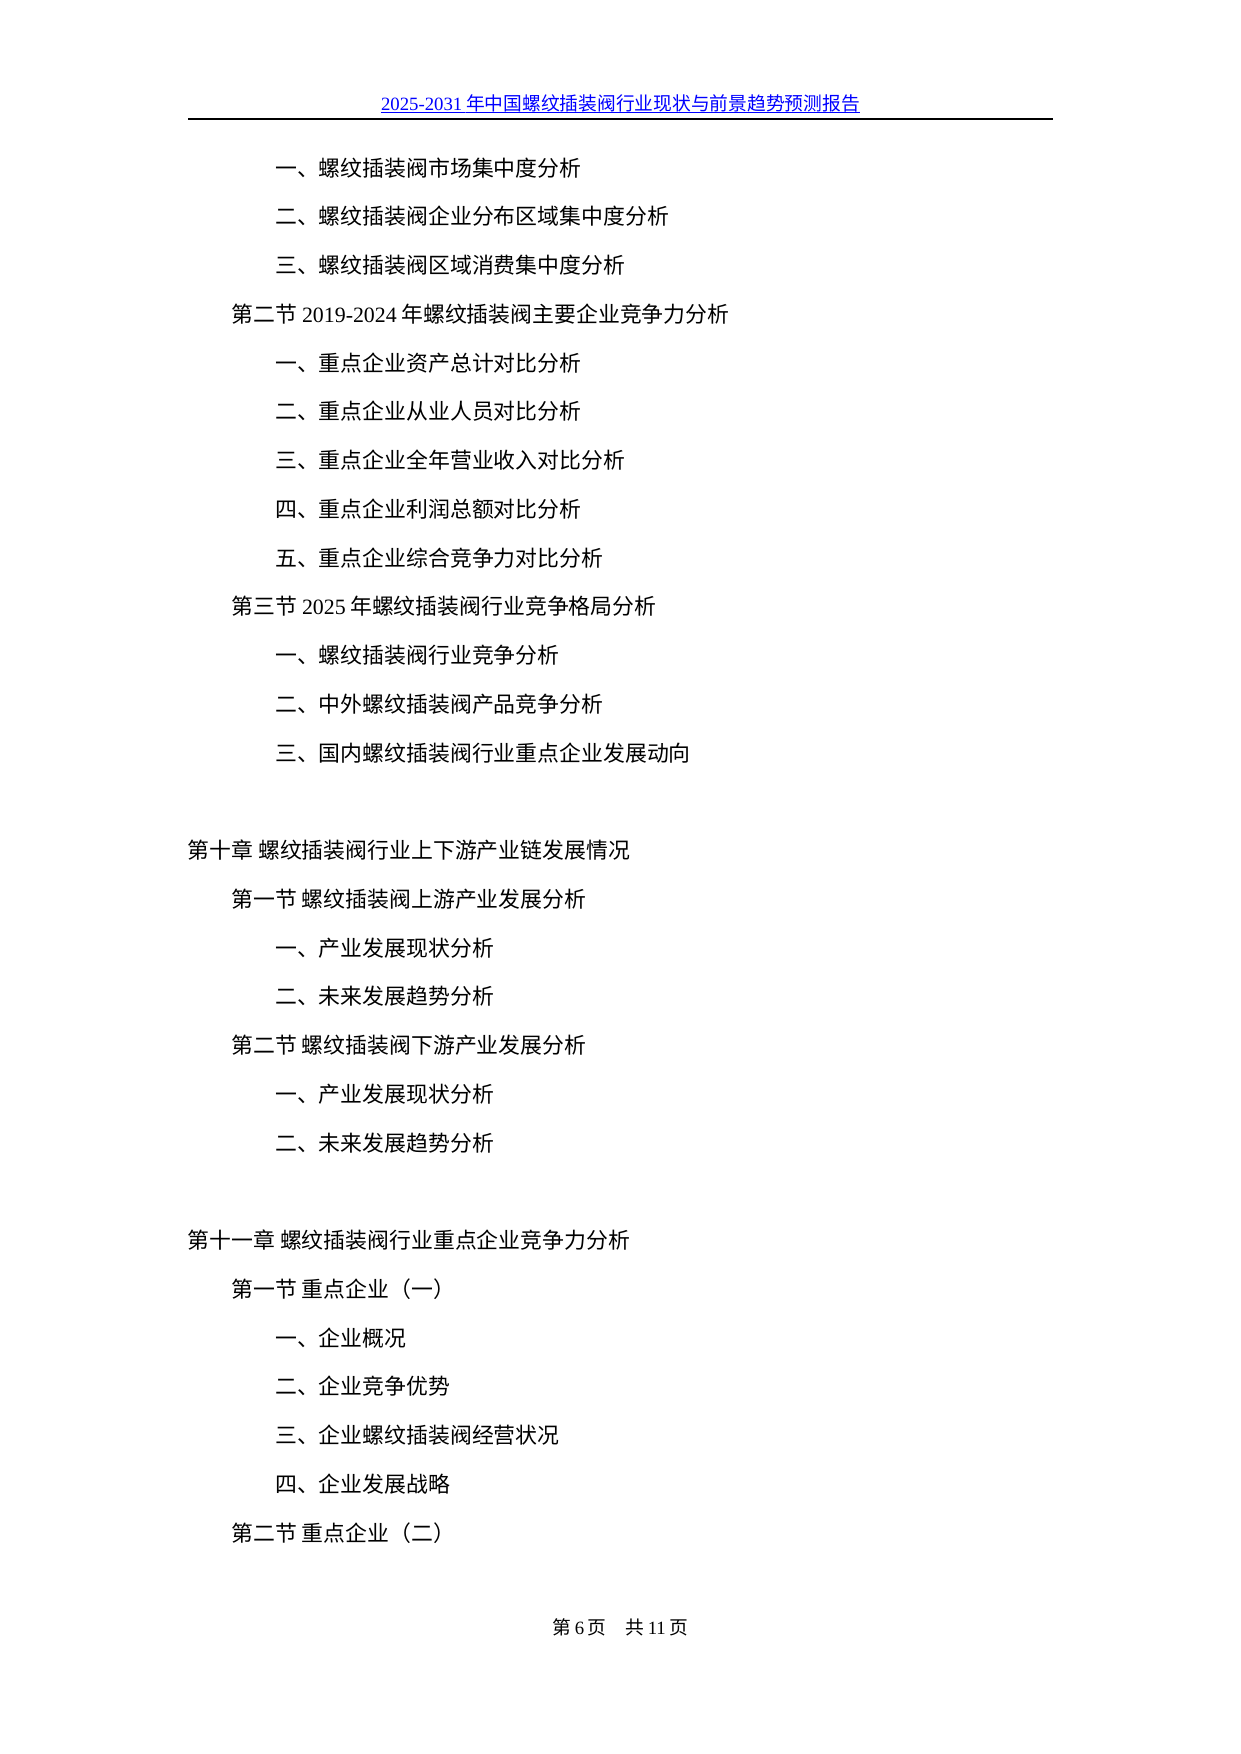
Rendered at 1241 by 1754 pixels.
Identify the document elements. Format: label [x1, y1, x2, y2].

text [187, 150, 1053, 1548]
